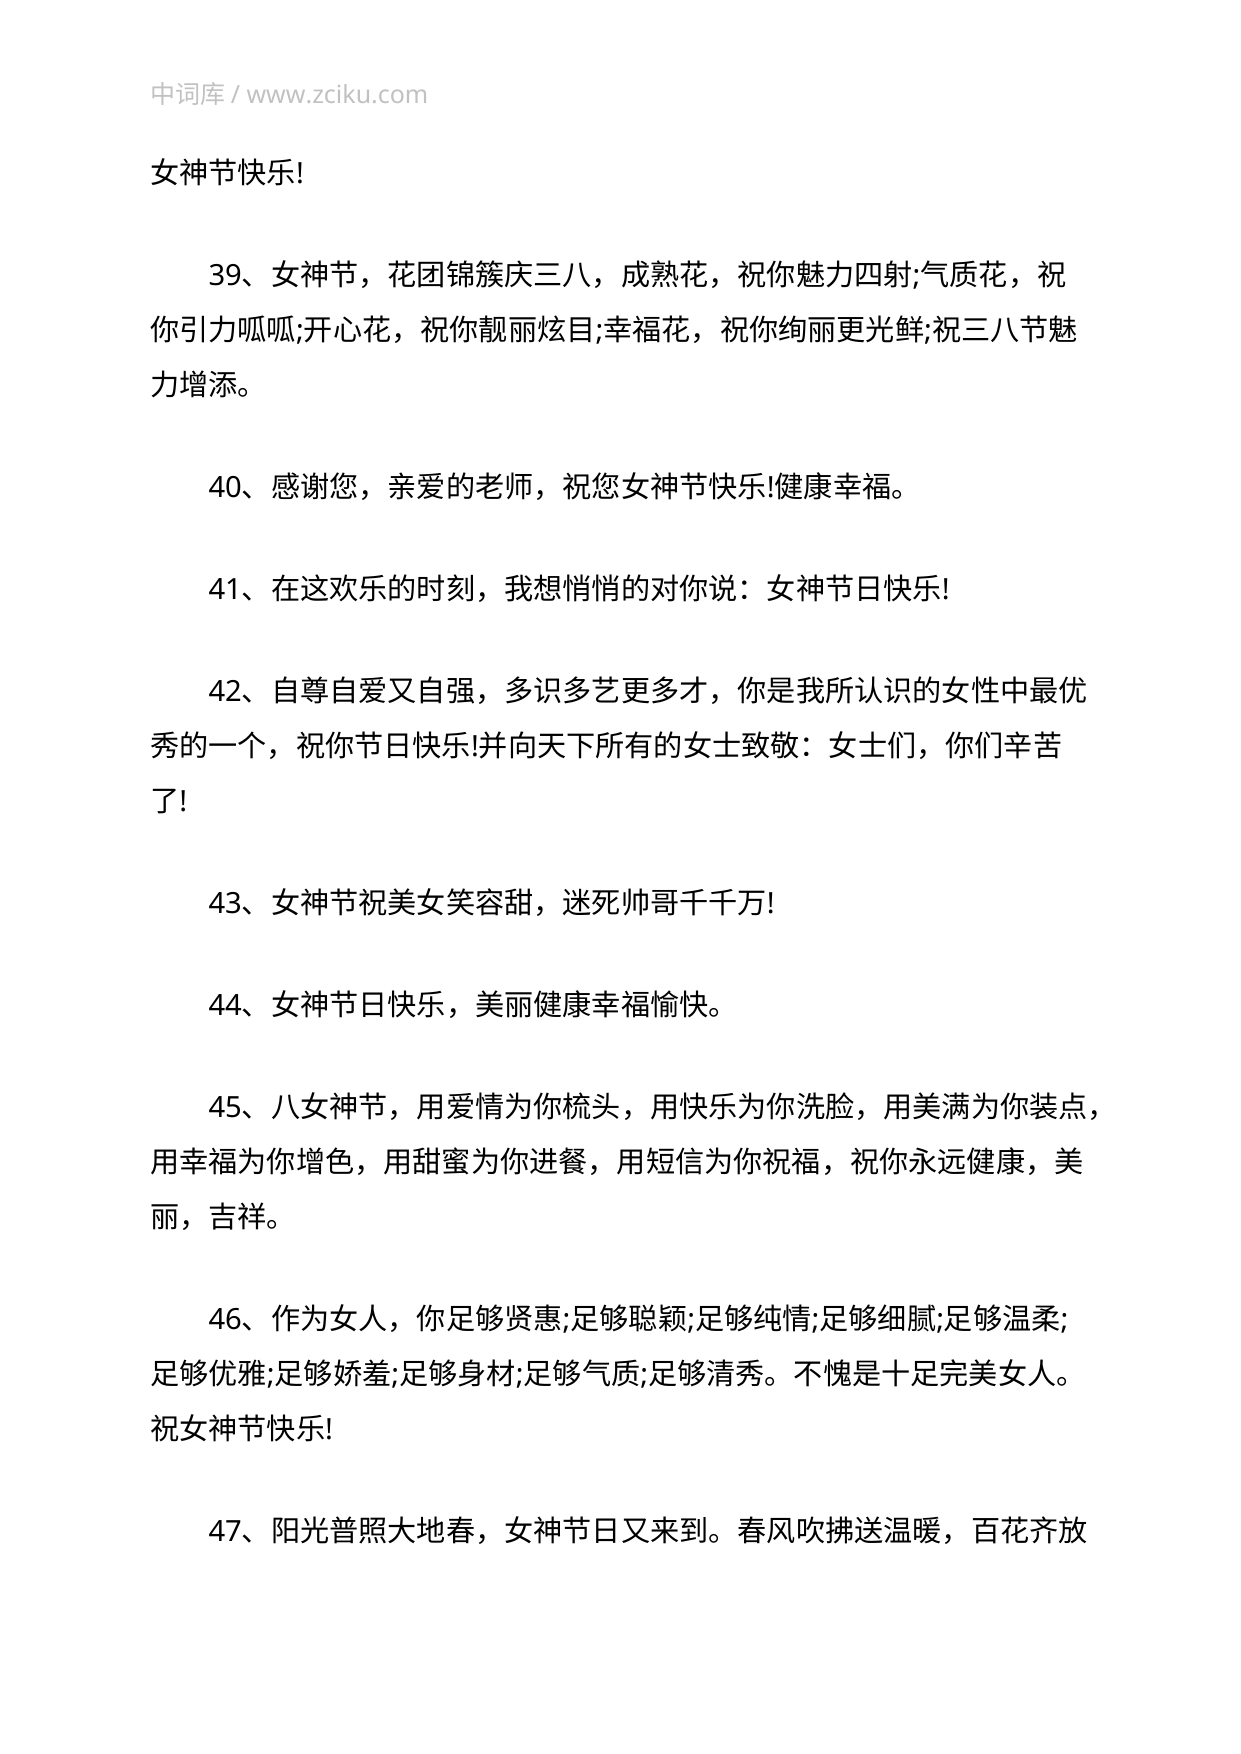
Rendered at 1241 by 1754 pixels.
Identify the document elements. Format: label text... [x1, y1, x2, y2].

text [150, 1507, 1090, 1550]
text 43、女神节祝美女笑容甜，迷死帅哥千千万! [150, 880, 1090, 922]
text 44、女神节日快乐，美丽健康幸福愉快。 [150, 982, 1090, 1024]
text 45、八女神节，用爱情为你梳头，用快乐为你洗脸，用美满为你装点，用幸福为你增色，用甜蜜为你进餐，用短信为你祝福，祝你永远健康，美丽，吉祥。 [150, 1084, 1090, 1236]
text 41、在这欢乐的时刻，我想悄悄的对你说：女神节日快乐! [150, 566, 1090, 608]
text 39、女神节，花团锦簇庆三八，成熟花，祝你魅力四射;气质花，祝你引力呱呱;开心花，祝你靓丽炫目;幸福花，祝你绚丽更光鲜;祝三八节魅力增添。 [150, 252, 1090, 404]
text 46、作为女人，你足够贤惠;足够聪颖;足够纯情;足够细腻;足够温柔;足够优雅;足够娇羞;足够身材;足够气质;足够清秀。不愧是十足完美女人。祝女神节快乐! [150, 1295, 1090, 1448]
text 42、自尊自爱又自强，多识多艺更多才，你是我所认识的女性中最优秀的一个，祝你节日快乐!并向天下所有的女士致敬：女士们，你们辛苦了! [150, 668, 1090, 820]
text 40、感谢您，亲爱的老师，祝您女神节快乐!健康幸福。 [150, 464, 1090, 506]
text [150, 150, 1090, 192]
